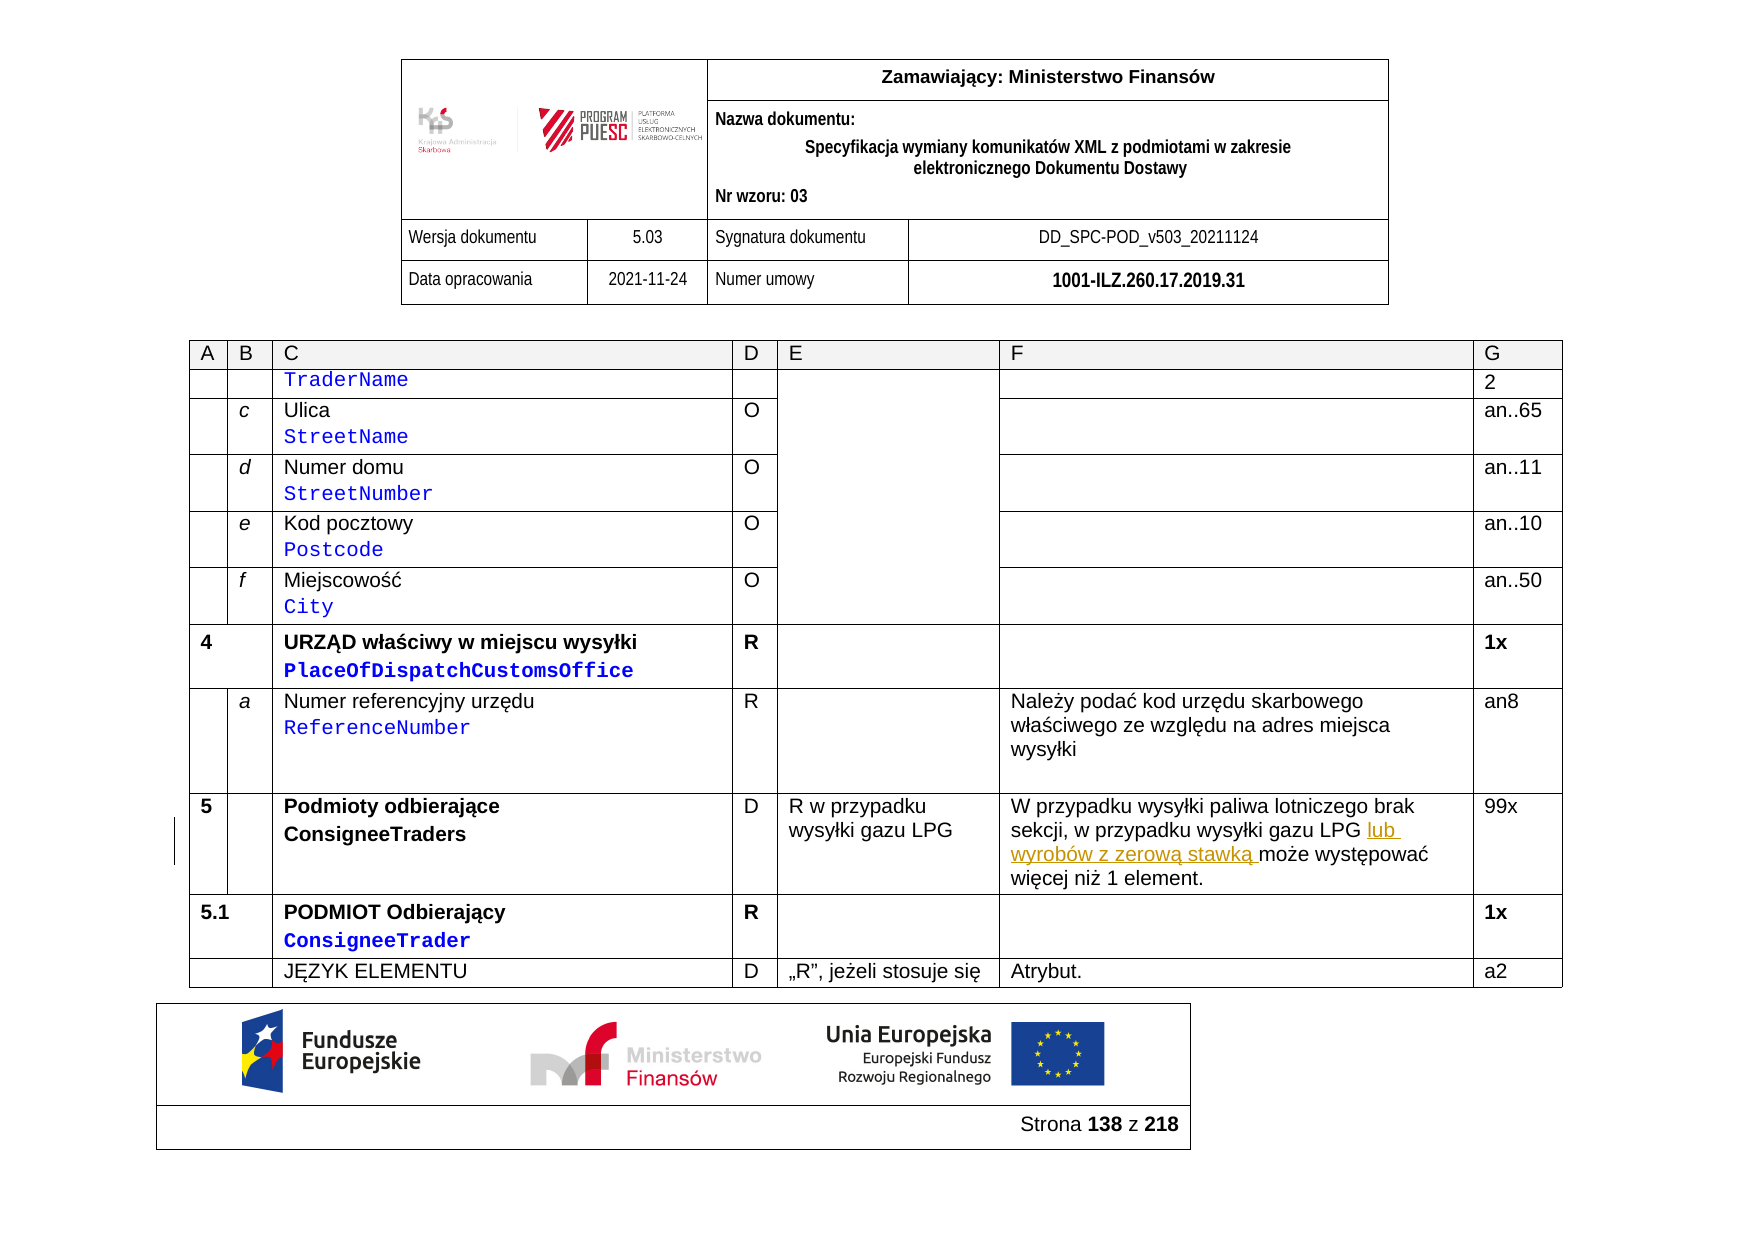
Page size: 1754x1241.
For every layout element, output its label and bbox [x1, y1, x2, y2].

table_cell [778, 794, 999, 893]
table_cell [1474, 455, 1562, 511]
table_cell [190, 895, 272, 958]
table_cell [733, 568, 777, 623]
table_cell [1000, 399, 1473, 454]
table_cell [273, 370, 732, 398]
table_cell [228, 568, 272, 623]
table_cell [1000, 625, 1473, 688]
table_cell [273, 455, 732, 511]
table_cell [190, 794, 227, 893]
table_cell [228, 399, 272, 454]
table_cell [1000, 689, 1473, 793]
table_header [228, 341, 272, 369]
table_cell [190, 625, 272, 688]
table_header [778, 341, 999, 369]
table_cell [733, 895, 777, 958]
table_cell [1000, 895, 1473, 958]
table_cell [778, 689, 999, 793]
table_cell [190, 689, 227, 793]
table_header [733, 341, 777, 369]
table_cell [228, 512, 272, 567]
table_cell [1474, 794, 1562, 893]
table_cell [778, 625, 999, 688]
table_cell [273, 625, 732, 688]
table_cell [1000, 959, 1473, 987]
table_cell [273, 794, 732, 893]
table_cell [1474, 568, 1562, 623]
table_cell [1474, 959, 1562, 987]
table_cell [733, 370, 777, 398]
picture [242, 1009, 1105, 1093]
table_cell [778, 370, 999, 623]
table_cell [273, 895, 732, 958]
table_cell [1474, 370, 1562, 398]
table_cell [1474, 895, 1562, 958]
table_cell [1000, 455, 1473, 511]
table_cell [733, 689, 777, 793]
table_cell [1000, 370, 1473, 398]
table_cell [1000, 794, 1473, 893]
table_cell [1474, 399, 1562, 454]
picture [408, 97, 702, 163]
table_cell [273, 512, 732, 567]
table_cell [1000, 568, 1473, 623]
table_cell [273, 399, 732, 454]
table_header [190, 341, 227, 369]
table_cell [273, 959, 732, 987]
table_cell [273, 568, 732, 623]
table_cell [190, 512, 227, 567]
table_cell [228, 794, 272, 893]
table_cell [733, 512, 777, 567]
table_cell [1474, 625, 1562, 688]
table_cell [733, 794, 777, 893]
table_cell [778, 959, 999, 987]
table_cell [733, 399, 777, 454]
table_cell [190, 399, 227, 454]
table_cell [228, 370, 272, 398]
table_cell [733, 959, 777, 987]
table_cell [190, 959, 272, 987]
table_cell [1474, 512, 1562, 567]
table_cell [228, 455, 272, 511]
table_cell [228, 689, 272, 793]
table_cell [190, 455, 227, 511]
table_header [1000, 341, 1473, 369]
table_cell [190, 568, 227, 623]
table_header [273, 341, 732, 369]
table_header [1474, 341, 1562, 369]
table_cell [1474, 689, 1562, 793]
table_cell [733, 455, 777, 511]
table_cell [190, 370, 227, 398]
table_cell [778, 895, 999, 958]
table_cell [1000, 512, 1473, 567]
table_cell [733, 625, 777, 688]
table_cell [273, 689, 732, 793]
